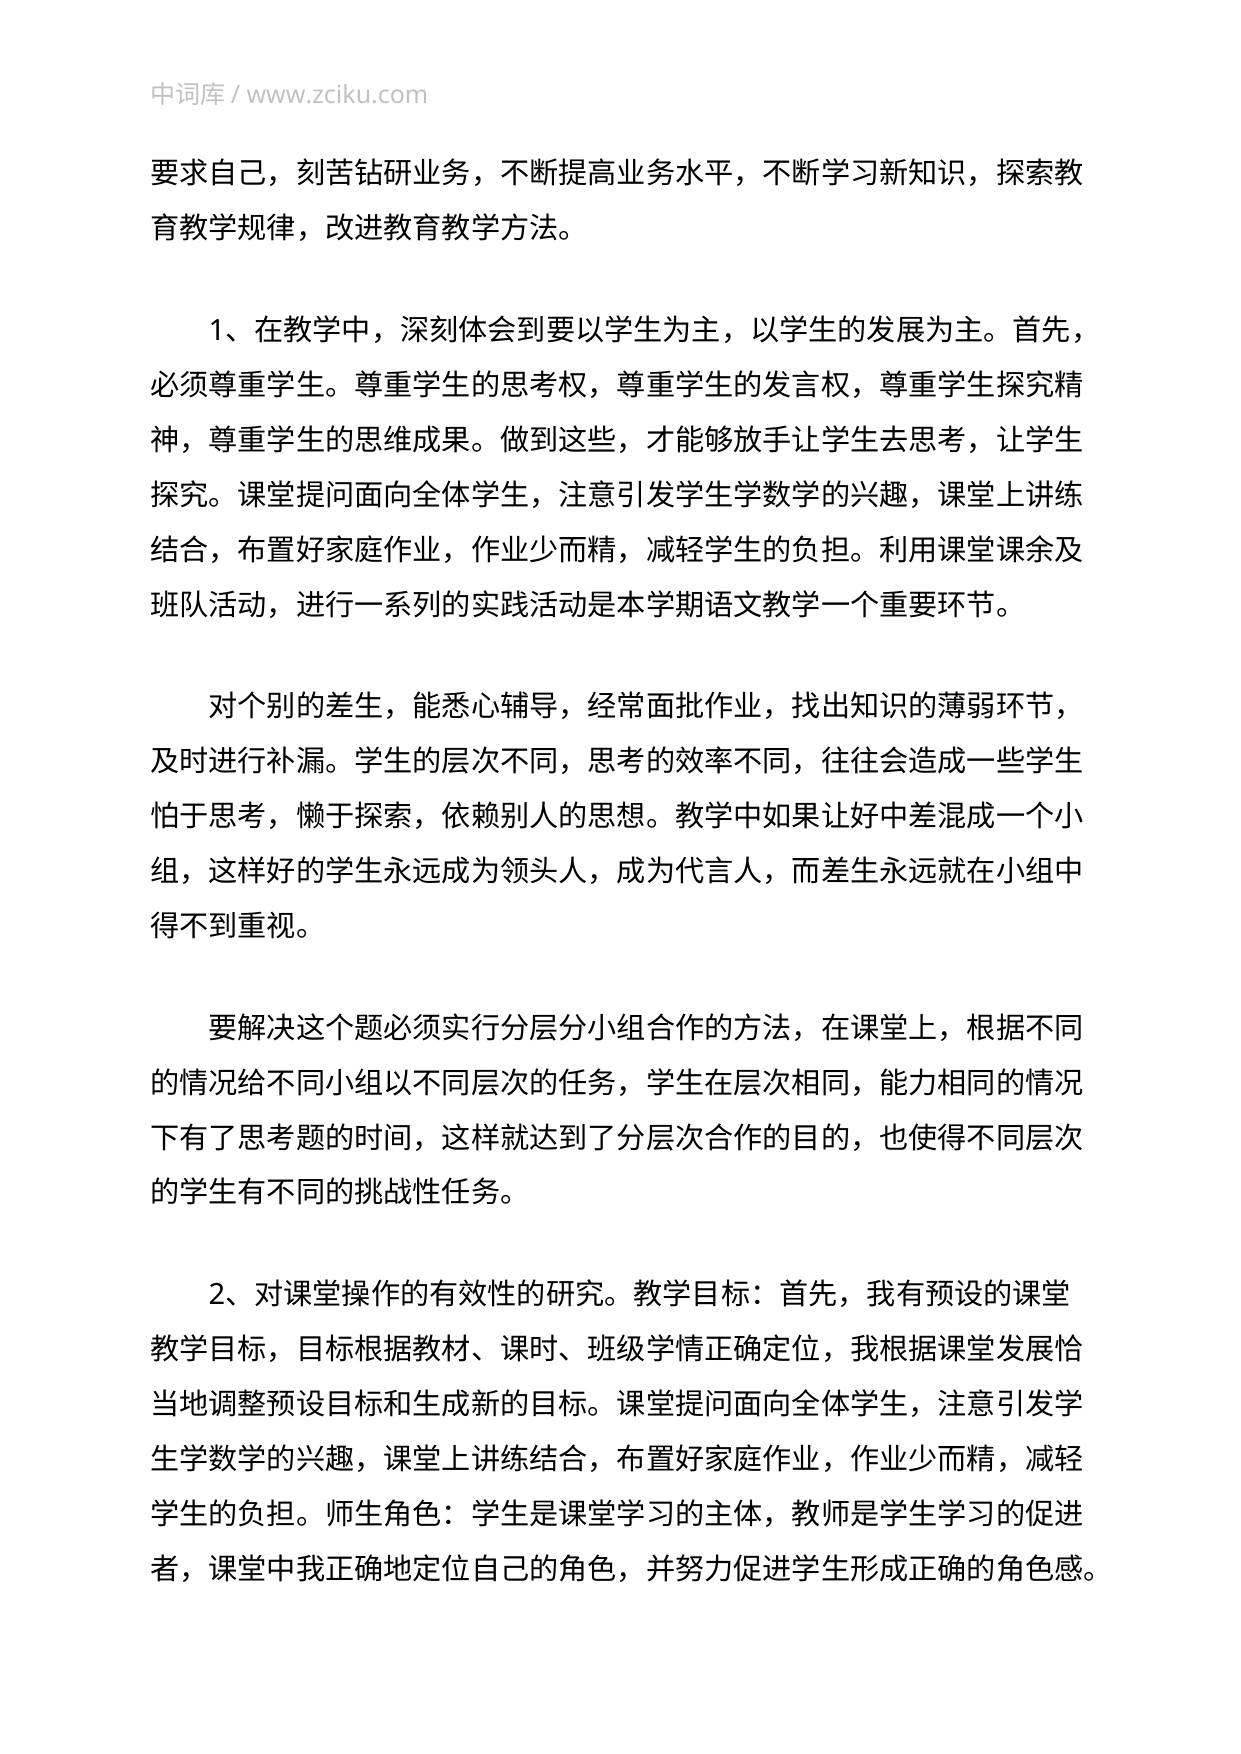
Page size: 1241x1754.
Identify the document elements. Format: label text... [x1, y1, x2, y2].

text 2、对课堂操作的有效性的研究。教学目标：首先，我有预设的课堂教学目标，目标根据教材、课时、班级学情正确定位，我根据课堂发展恰当地调整预设目标和生成新的目标。课堂提问面向全体学生，注意引发学生学数学的兴趣，课堂上讲练结合，布置好家庭作业，作业少而精，减轻学生的负担。师生角色：学生是课堂学习的主体，教师是学生学习的促进者，课堂中我正确地定位自己的角色，并努力促进学生形成正确的角色感。 [150, 1271, 1090, 1588]
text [150, 150, 1090, 247]
text 对个别的差生，能悉心辅导，经常面批作业，找出知识的薄弱环节，及时进行补漏。学生的层次不同，思考的效率不同，往往会造成一些学生怕于思考，懒于探索，依赖别人的思想。教学中如果让好中差混成一个小组，这样好的学生永远成为领头人，成为代言人，而差生永远就在小组中得不到重视。 [150, 683, 1090, 945]
text 要解决这个题必须实行分层分小组合作的方法，在课堂上，根据不同的情况给不同小组以不同层次的任务，学生在层次相同，能力相同的情况下有了思考题的时间，这样就达到了分层次合作的目的，也使得不同层次的学生有不同的挑战性任务。 [150, 1004, 1090, 1211]
text 1、在教学中，深刻体会到要以学生为主，以学生的发展为主。首先，必须尊重学生。尊重学生的思考权，尊重学生的发言权，尊重学生探究精神，尊重学生的思维成果。做到这些，才能够放手让学生去思考，让学生探究。课堂提问面向全体学生，注意引发学生学数学的兴趣，课堂上讲练结合，布置好家庭作业，作业少而精，减轻学生的负担。利用课堂课余及班队活动，进行一系列的实践活动是本学期语文教学一个重要环节。 [150, 307, 1090, 623]
